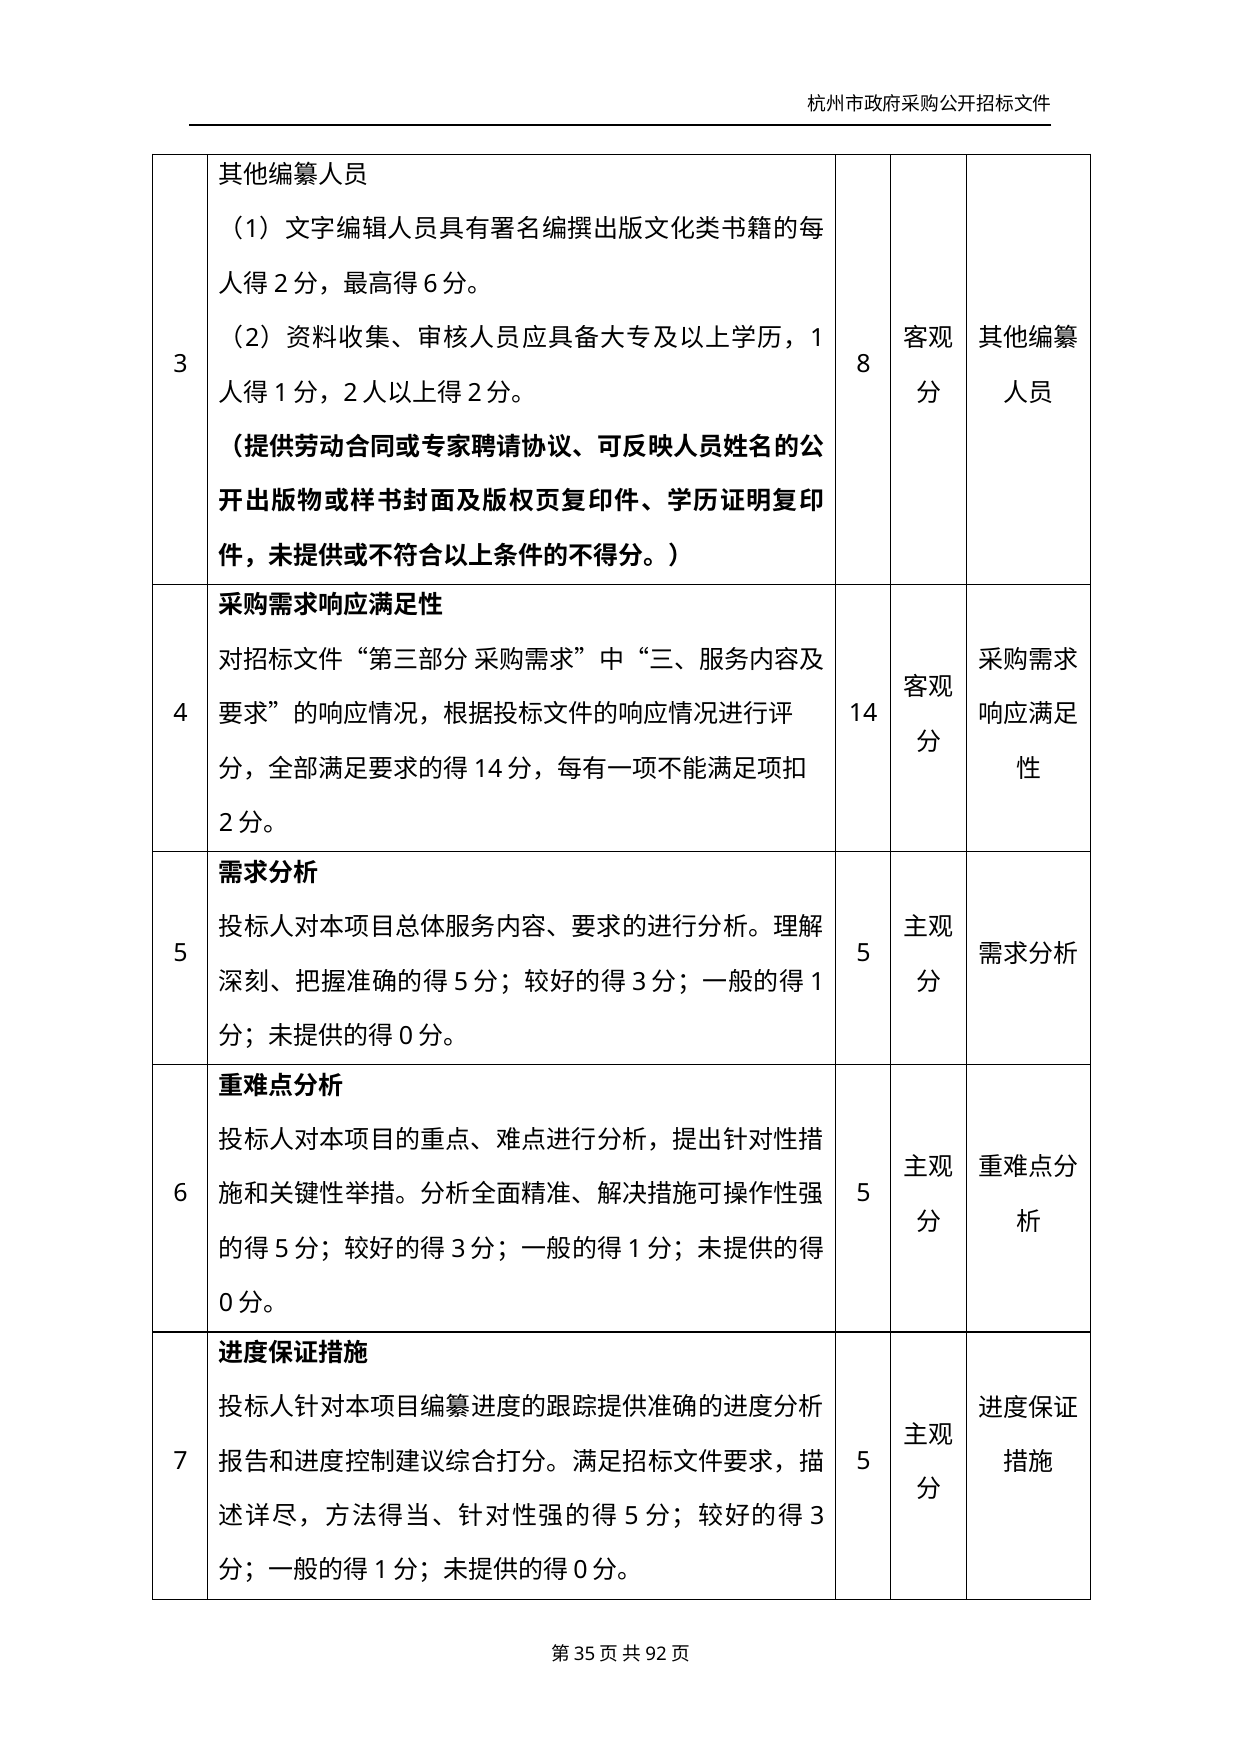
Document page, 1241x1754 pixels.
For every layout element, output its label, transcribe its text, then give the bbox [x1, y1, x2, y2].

table_cell 客观分 [891, 155, 966, 584]
table_cell 客观分 [891, 585, 966, 851]
table_cell 主观分 [891, 852, 966, 1064]
table_cell 采购需求响应满足性 [967, 585, 1090, 851]
table_cell 重难点分析 投标人对本项目的重点、难点进行分析，提出针对性措施和关键性举措。分析全面精准、解决措施可操作性强的得5分；较好的得3分；一般的得1分；未提供的得0分。 [208, 1065, 835, 1331]
table_cell 主观分 [891, 1065, 966, 1331]
table_cell 4 [153, 585, 207, 851]
table_cell 其他编纂人员 [967, 155, 1090, 584]
table_cell 14 [836, 585, 890, 851]
table_cell 5 [836, 1333, 890, 1599]
table_cell 6 [153, 1065, 207, 1331]
table_cell 5 [836, 1065, 890, 1331]
table_cell 3 [153, 155, 207, 584]
table_cell 进度保证措施 [967, 1333, 1090, 1599]
table_cell 重难点分析 [967, 1065, 1090, 1331]
table_cell 进度保证措施 投标人针对本项目编纂进度的跟踪提供准确的进度分析报告和进度控制建议综合打分。满足招标文件要求，描述详尽，方法得当、针对性强的得5分；较好的得3分；一般的得1分；未提供的得0分。 [208, 1333, 835, 1599]
table_cell 5 [153, 852, 207, 1064]
table_cell 采购需求响应满足性 对招标文件“第三部分 采购需求”中“三、服务内容及要求”的响应情况，根据投标文件的响应情况进行评分，全部满足要求的得14分，每有一项不能满足项扣2分。 [208, 585, 835, 851]
table_cell 其他编纂人员 （1）文字编辑人员具有署名编撰出版文化类书籍的每人得2分，最高得6分。 （2）资料收集、审核人员应具备大专及以上学历，1人得1分，2人以上得2分。 （提供劳动合同或专家聘请协议、可反映人员姓名的公开出版物或样书封面及版权页复印件、学历证明复印件，未提供或不符合以上条件的不得分。） [208, 155, 835, 584]
table_cell 7 [153, 1333, 207, 1599]
table_cell 需求分析 投标人对本项目总体服务内容、要求的进行分析。理解深刻、把握准确的得5分；较好的得3分；一般的得1分；未提供的得0分。 [208, 852, 835, 1064]
table_cell 8 [836, 155, 890, 584]
table_cell 需求分析 [967, 852, 1090, 1064]
table_cell 5 [836, 852, 890, 1064]
table_cell 主观分 [891, 1333, 966, 1599]
